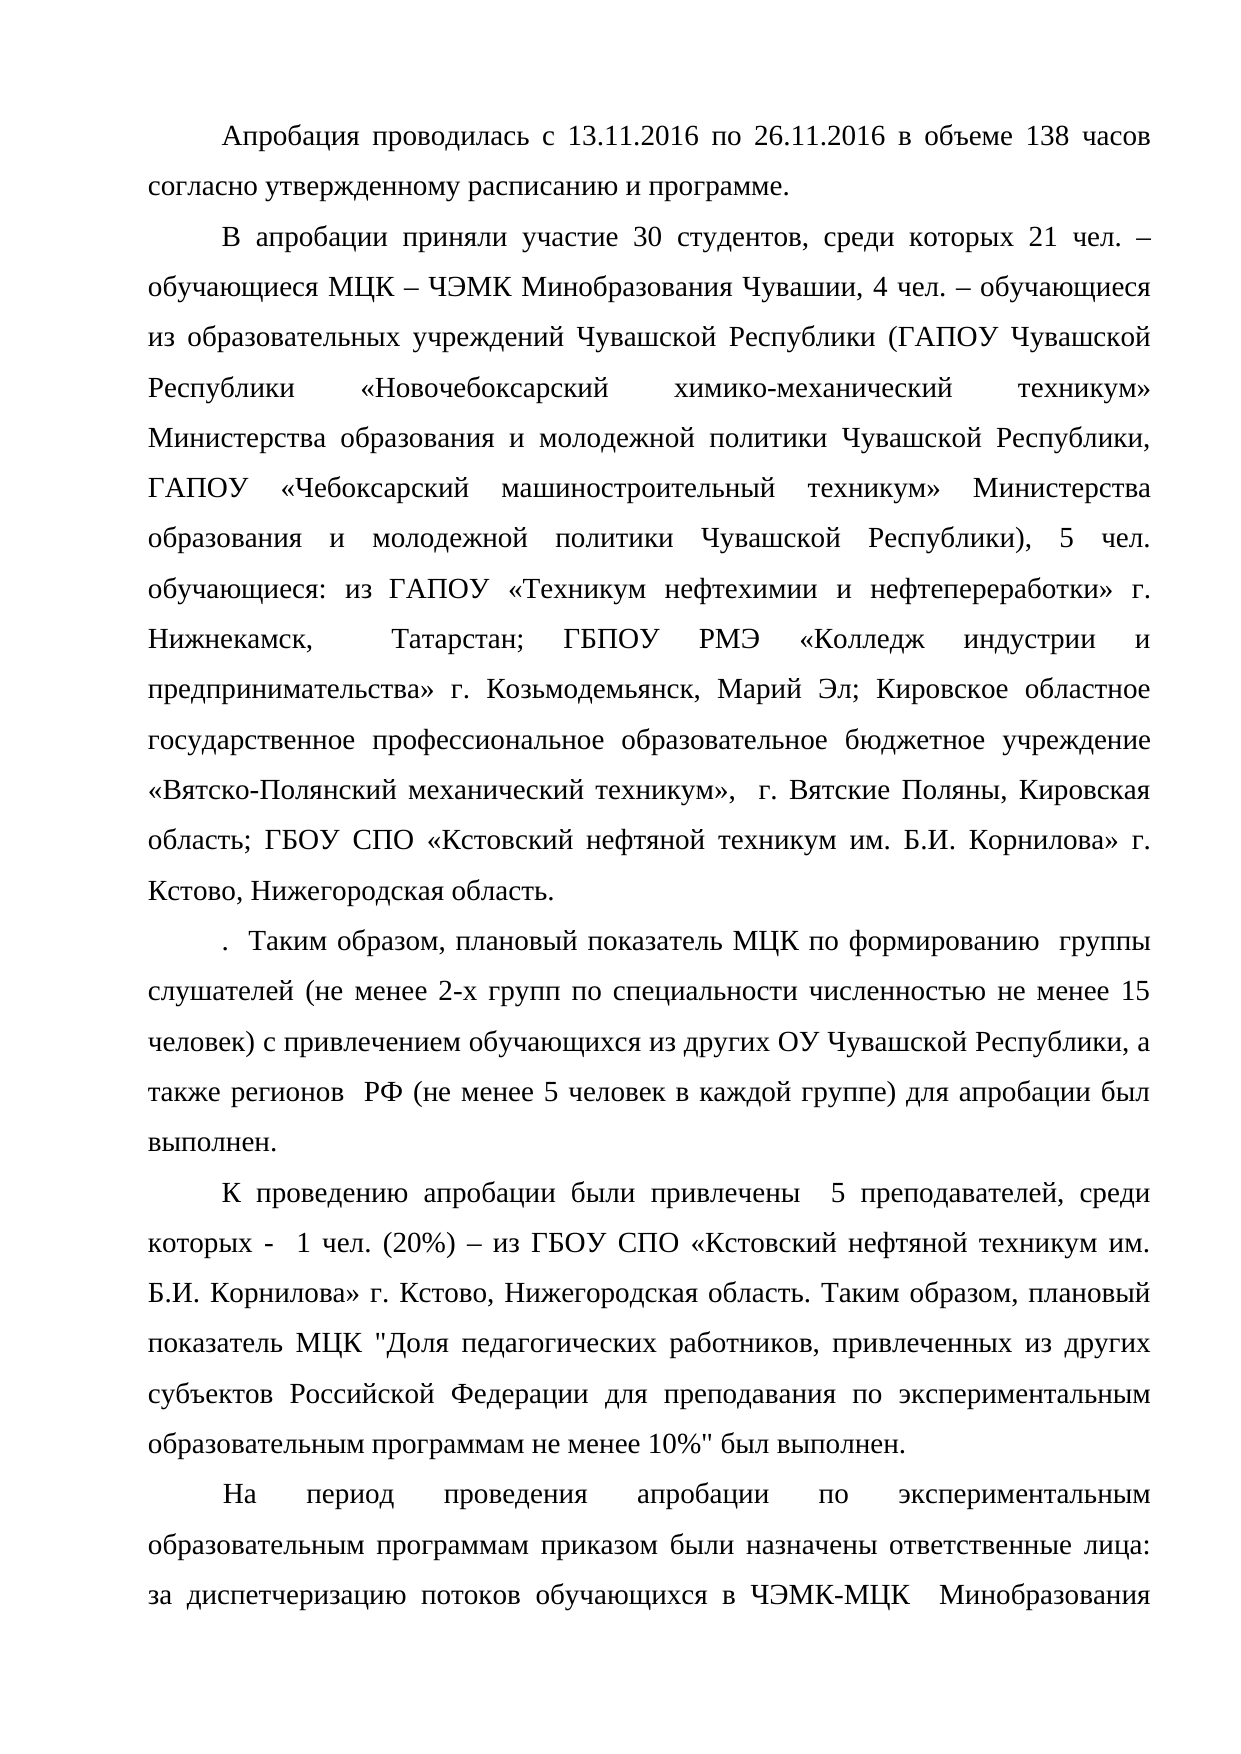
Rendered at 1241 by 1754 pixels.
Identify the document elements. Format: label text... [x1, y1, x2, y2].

text К проведению апробации были привлечены 5 преподавателей, среди которых - 1 чел. (20%) – из ГБОУ СПО «Кстовский нефтяной техникум им. Б.И. Корнилова» г. Кстово, Нижегородская область. Таким образом, плановый показатель МЦК "Доля педагогических работников, привлеченных из других субъектов Российской Федерации для преподавания по экспериментальным образовательным программам не менее 10%" был выполнен. [148, 1175, 1152, 1460]
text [148, 1477, 1152, 1611]
text . Таким образом, плановый показатель МЦК по формированию группы слушателей (не менее 2-х групп по специальности численностью не менее 15 человек) с привлечением обучающихся из других ОУ Чувашской Республики, а также регионов РФ (не менее 5 человек в каждой группе) для апробации был выполнен. [148, 923, 1152, 1158]
text В апробации приняли участие 30 студентов, среди которых 21 чел. – обучающиеся МЦК – ЧЭМК Минобразования Чувашии, 4 чел. – обучающиеся из образовательных учреждений Чувашской Республики (ГАПОУ Чувашской Республики «Новочебоксарский химико-механический техникум» Министерства образования и молодежной политики Чувашской Республики, ГАПОУ «Чебоксарский машиностроительный техникум» Министерства образования и молодежной политики Чувашской Республики), 5 чел. обучающиеся: из ГАПОУ «Техникум нефтехимии и нефтепереработки» г. Нижнекамск, Татарстан; ГБПОУ РМЭ «Колледж индустрии и предпринимательства» г. Козьмодемьянск, Марий Эл; Кировское областное государственное профессиональное образовательное бюджетное учреждение «Вятско-Полянский механический техникум», г. Вятские Поляны, Кировская область; ГБОУ СПО «Кстовский нефтяной техникум им. Б.И. Корнилова» г. Кстово, Нижегородская область. [148, 219, 1152, 906]
text Апробация проводилась с 13.11.2016 по 26.11.2016 в объеме 138 часов согласно утвержденному расписанию и программе. [148, 118, 1152, 202]
